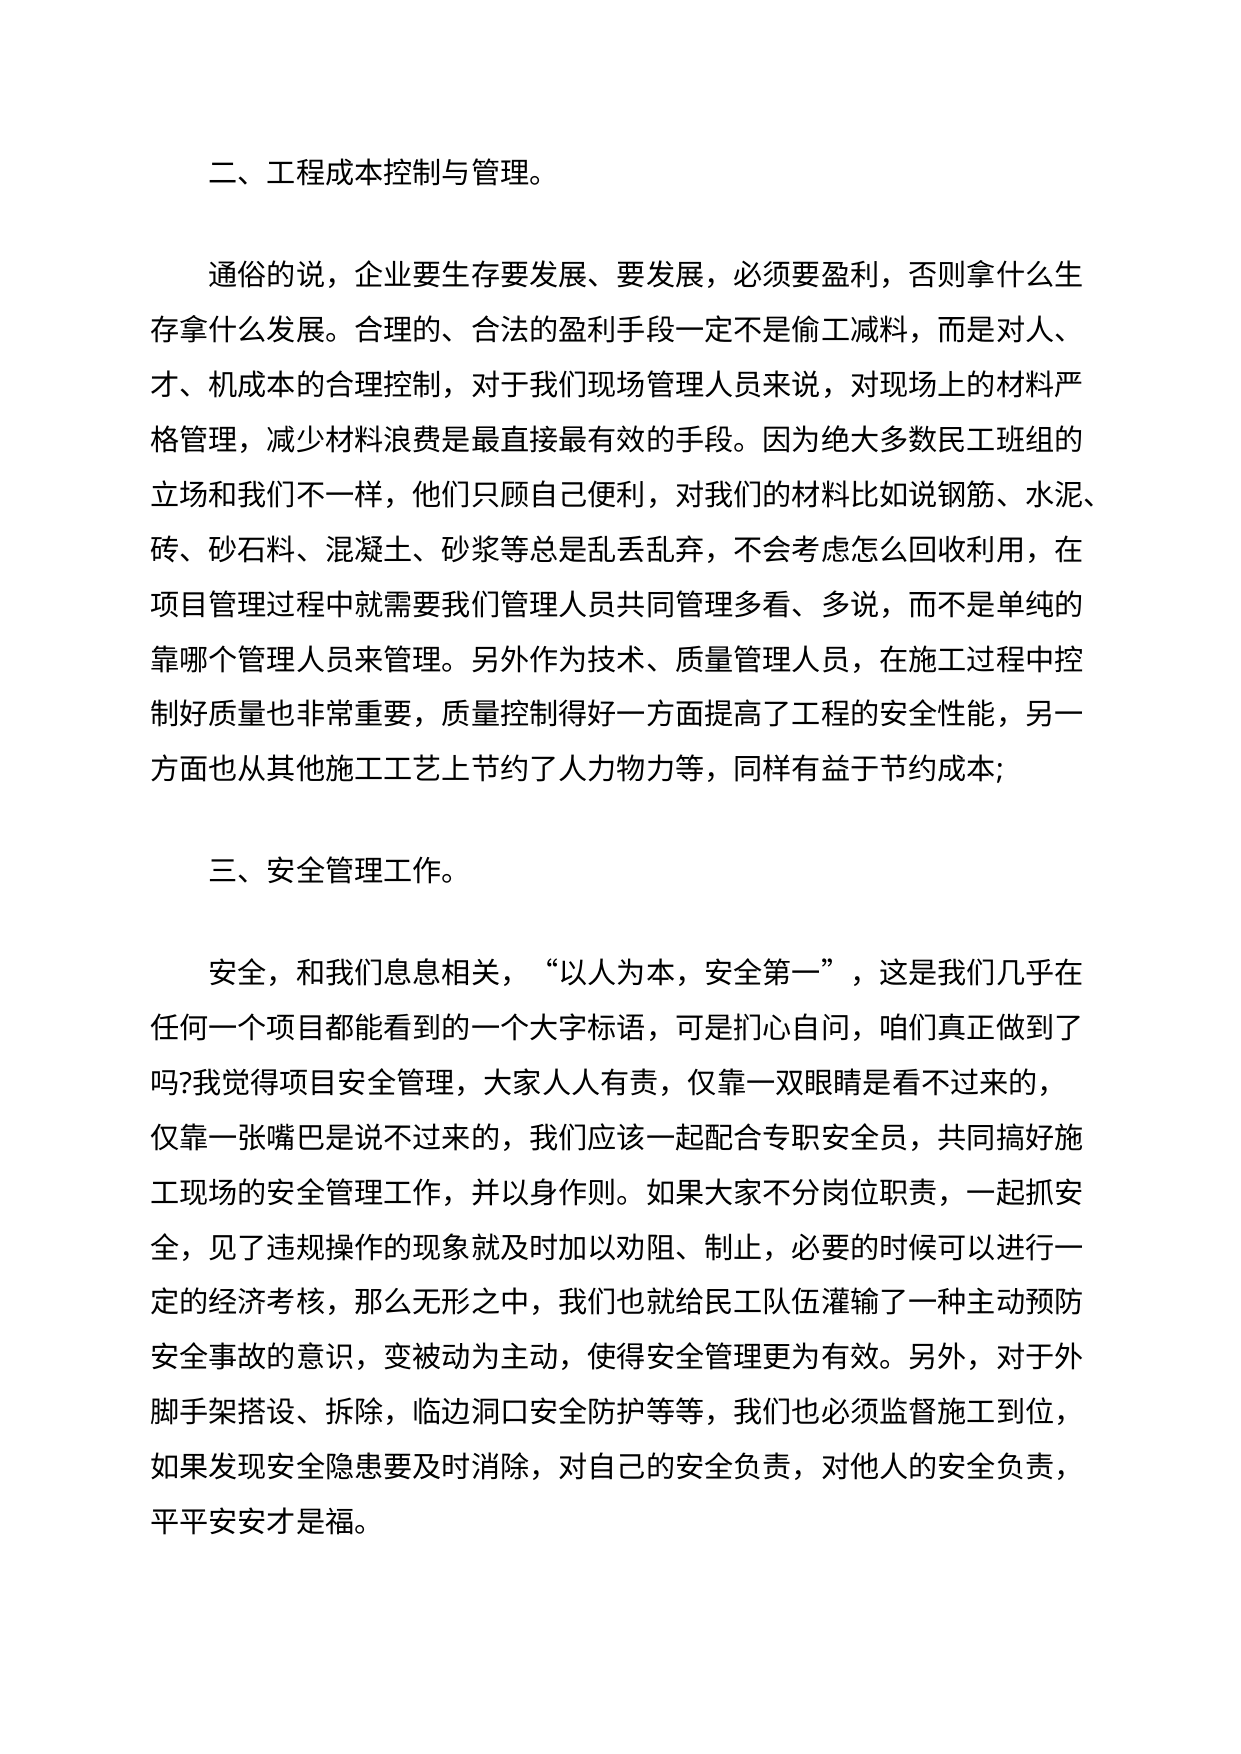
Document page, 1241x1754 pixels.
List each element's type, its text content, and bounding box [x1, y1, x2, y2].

text 三、安全管理工作。 [150, 848, 1090, 890]
text 通俗的说，企业要生存要发展、要发展，必须要盈利，否则拿什么生存拿什么发展。合理的、合法的盈利手段一定不是偷工减料，而是对人、才、机成本的合理控制，对于我们现场管理人员来说，对现场上的材料严格管理，减少材料浪费是最直接最有效的手段。因为绝大多数民工班组的立场和我们不一样，他们只顾自己便利，对我们的材料比如说钢筋、水泥、砖、砂石料、混凝土、砂浆等总是乱丢乱弃，不会考虑怎么回收利用，在项目管理过程中就需要我们管理人员共同管理多看、多说，而不是单纯的靠哪个管理人员来管理。另外作为技术、质量管理人员，在施工过程中控制好质量也非常重要，质量控制得好一方面提高了工程的安全性能，另一方面也从其他施工工艺上节约了人力物力等，同样有益于节约成本; [150, 252, 1090, 788]
text 二、工程成本控制与管理。 [150, 150, 1090, 192]
text 安全，和我们息息相关，“以人为本，安全第一”，这是我们几乎在任何一个项目都能看到的一个大字标语，可是扪心自问，咱们真正做到了吗?我觉得项目安全管理，大家人人有责，仅靠一双眼睛是看不过来的，仅靠一张嘴巴是说不过来的，我们应该一起配合专职安全员，共同搞好施工现场的安全管理工作，并以身作则。如果大家不分岗位职责，一起抓安全，见了违规操作的现象就及时加以劝阻、制止，必要的时候可以进行一定的经济考核，那么无形之中，我们也就给民工队伍灌输了一种主动预防安全事故的意识，变被动为主动，使得安全管理更为有效。另外，对于外脚手架搭设、拆除，临边洞口安全防护等等，我们也必须监督施工到位，如果发现安全隐患要及时消除，对自己的安全负责，对他人的安全负责，平平安安才是福。 [150, 949, 1090, 1541]
